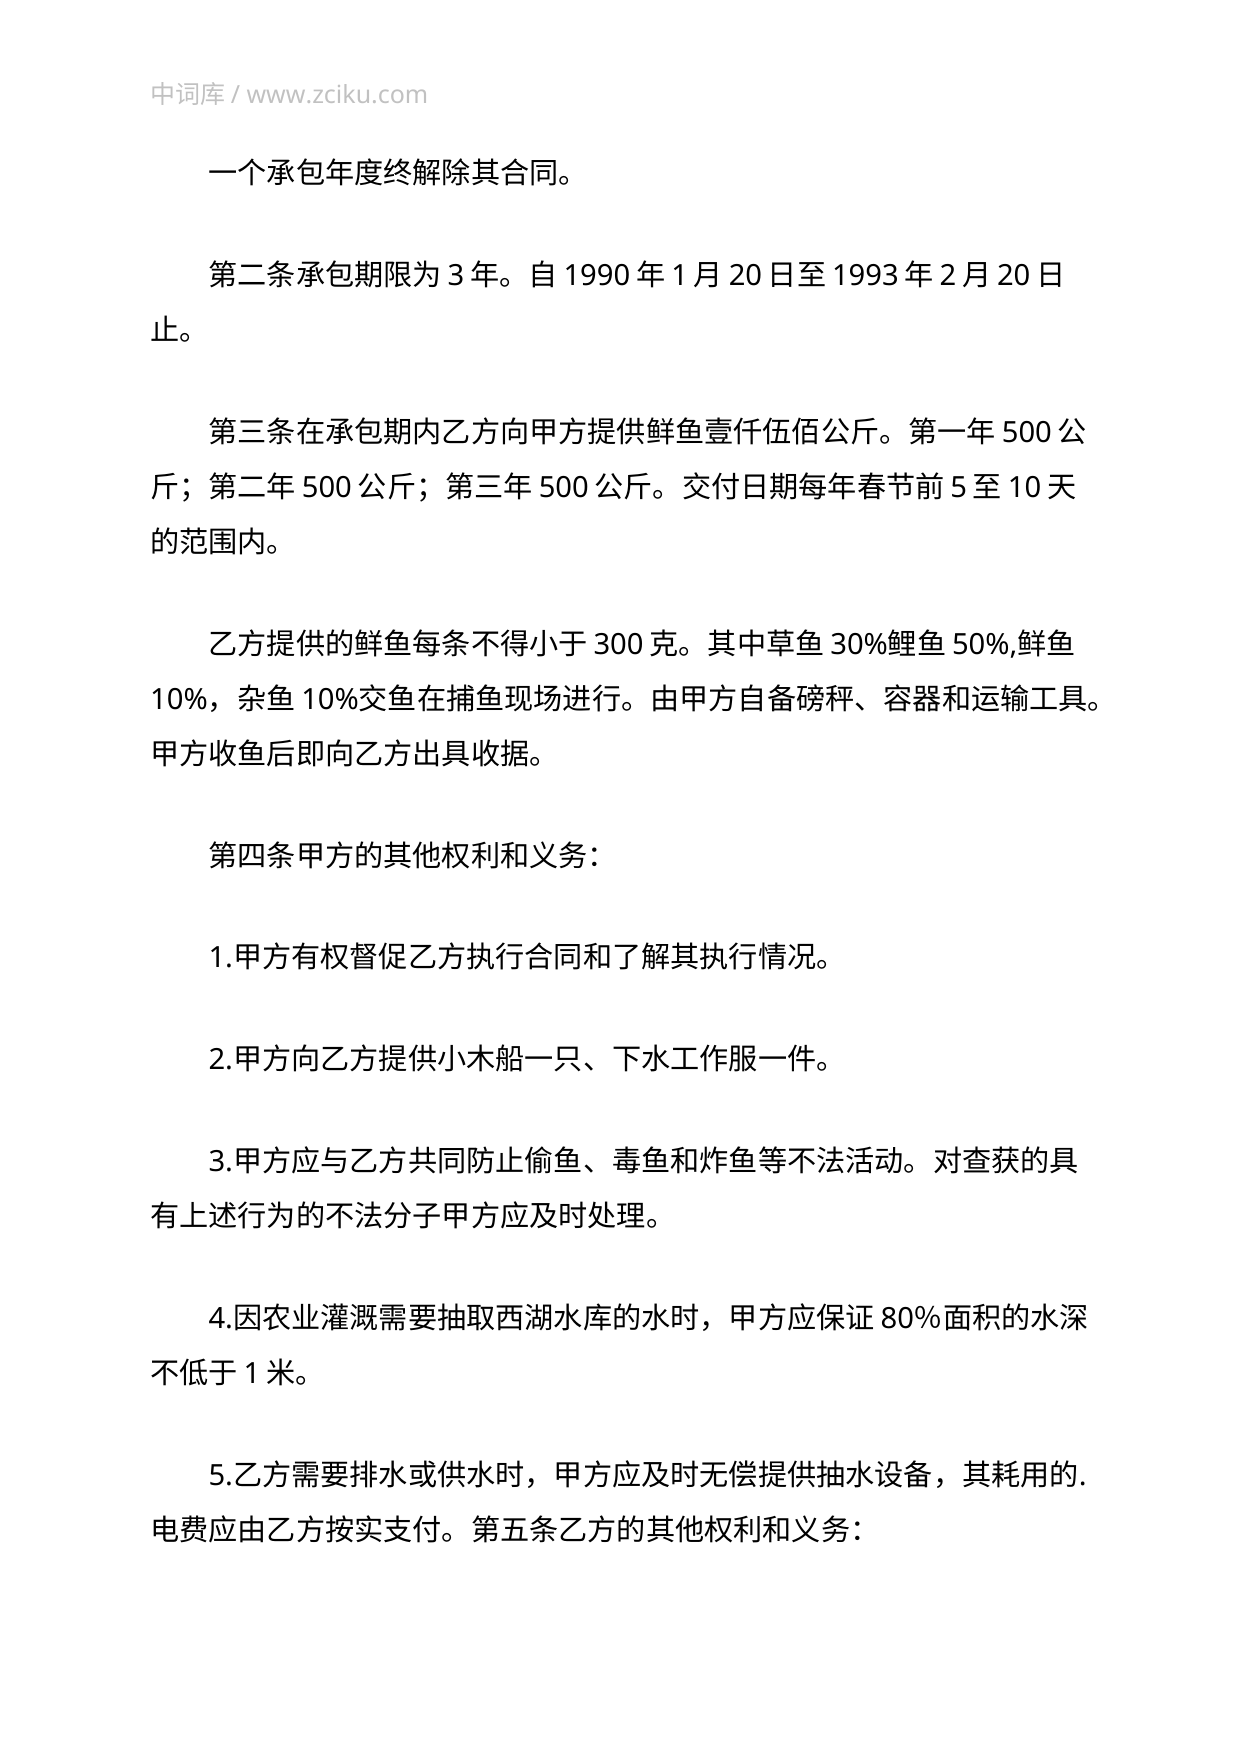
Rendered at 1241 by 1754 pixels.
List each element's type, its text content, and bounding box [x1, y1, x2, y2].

text 第四条甲方的其他权利和义务： [150, 832, 1090, 874]
text 4.因农业灌溉需要抽取西湖水库的水时，甲方应保证80％面积的水深不低于1米。 [150, 1294, 1090, 1392]
text 第二条承包期限为3年。自1990年1月20日至1993年2月20日止。 [150, 252, 1090, 349]
text 乙方提供的鲜鱼每条不得小于300克。其中草鱼30%鲤鱼50%,鲜鱼10%，杂鱼10%交鱼在捕鱼现场进行。由甲方自备磅秤、容器和运输工具。甲方收鱼后即向乙方出具收据。 [150, 620, 1090, 773]
text 一个承包年度终解除其合同。 [150, 150, 1090, 192]
text 第三条在承包期内乙方向甲方提供鲜鱼壹仟伍佰公斤。第一年500公斤；第二年500公斤；第三年500公斤。交付日期每年春节前5至10天的范围内。 [150, 408, 1090, 561]
text 1.甲方有权督促乙方执行合同和了解其执行情况。 [150, 934, 1090, 976]
text 5.乙方需要排水或供水时，甲方应及时无偿提供抽水设备，其耗用的.电费应由乙方按实支付。第五条乙方的其他权利和义务： [150, 1452, 1090, 1549]
text 3.甲方应与乙方共同防止偷鱼、毒鱼和炸鱼等不法活动。对查获的具有上述行为的不法分子甲方应及时处理。 [150, 1138, 1090, 1235]
text 2.甲方向乙方提供小木船一只、下水工作服一件。 [150, 1036, 1090, 1078]
